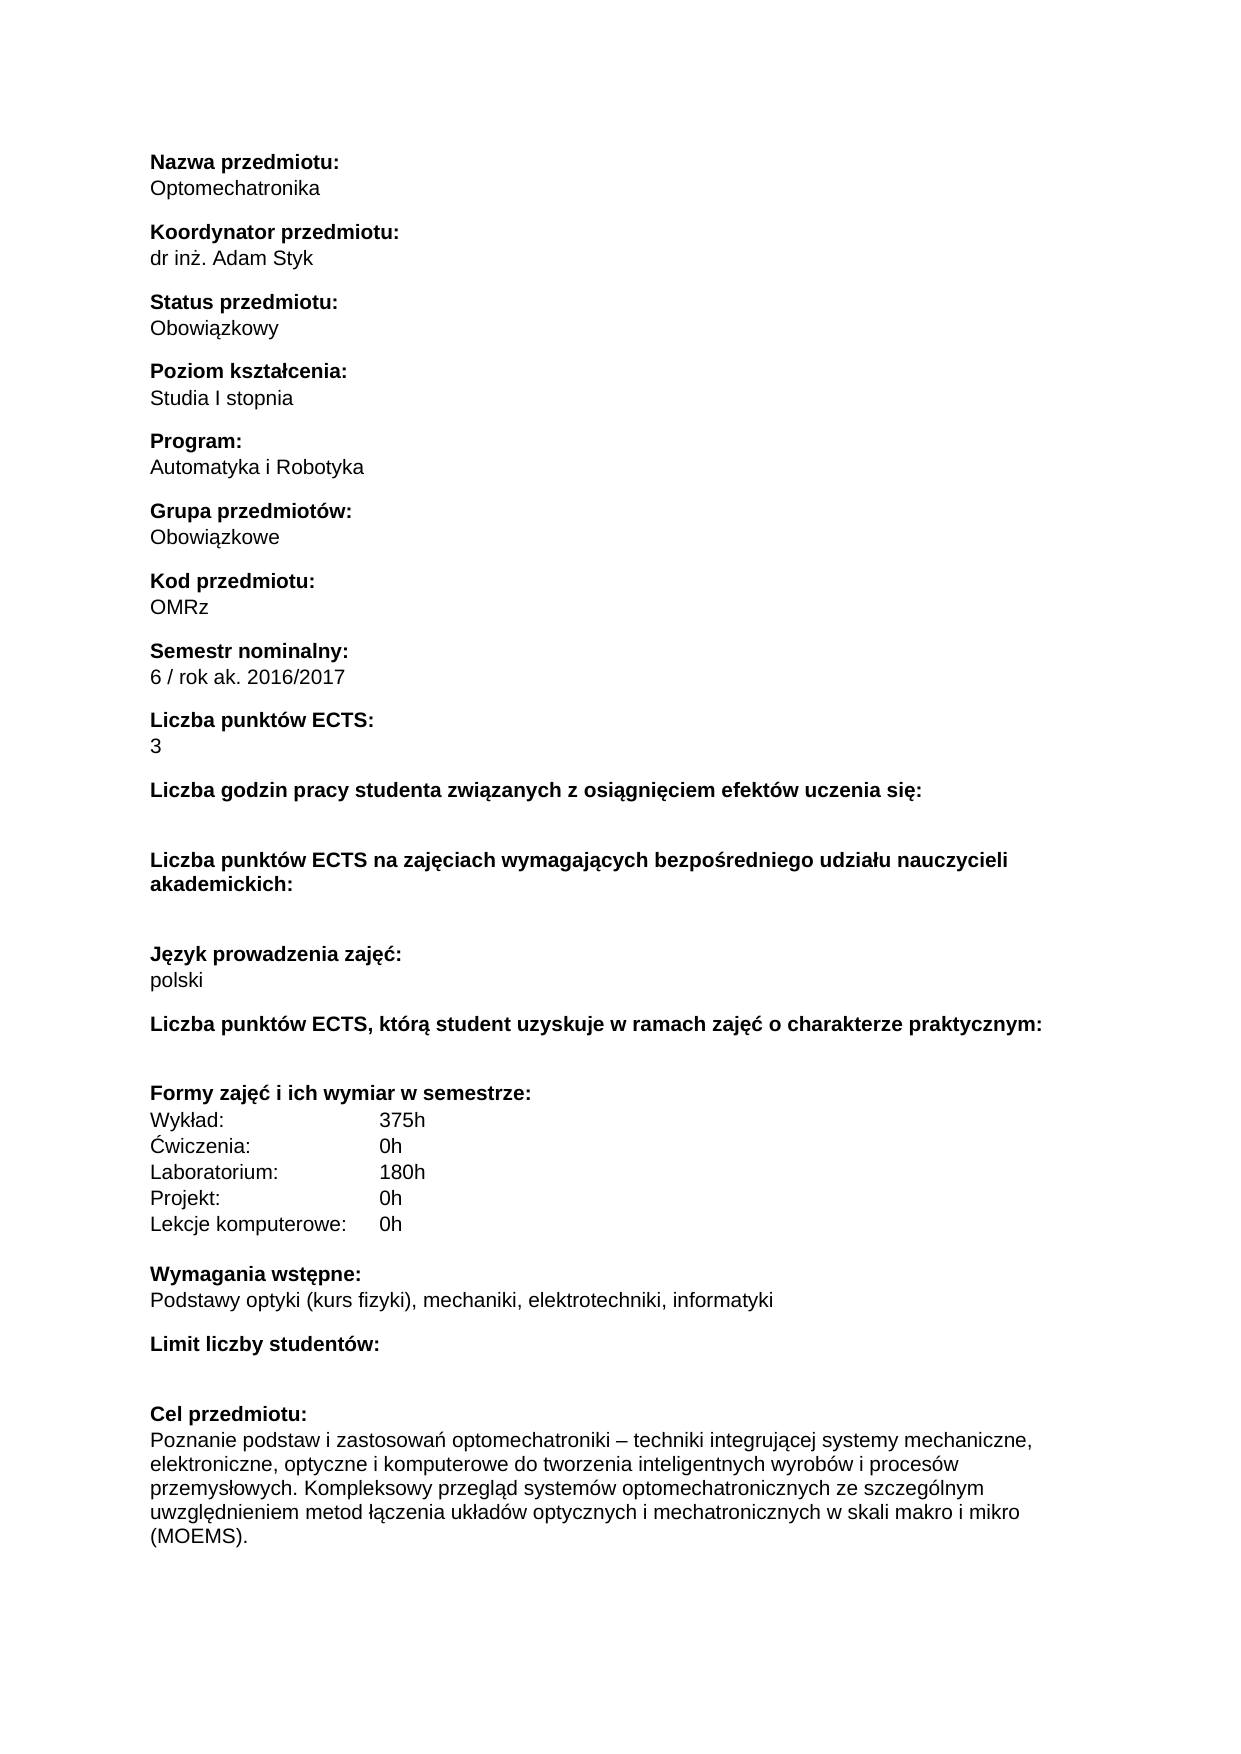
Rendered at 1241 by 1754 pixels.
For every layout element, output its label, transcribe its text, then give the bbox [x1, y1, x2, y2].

table_cell 0h [369, 1184, 597, 1210]
text Obowiązkowe [150, 525, 1090, 549]
text Poziom kształcenia: [150, 359, 1090, 383]
text Grupa przedmiotów: [150, 499, 1090, 523]
text Nazwa przedmiotu: [150, 150, 1090, 174]
text Program: [150, 429, 1090, 453]
table_cell Projekt: [140, 1186, 367, 1210]
text Optomechatronika [150, 176, 1090, 200]
table_header 375h [369, 1108, 597, 1132]
text 3 [150, 734, 1090, 758]
text Liczba punktów ECTS, którą student uzyskuje w ramach zajęć o charakterze praktycznym: [150, 1011, 1090, 1035]
text OMRz [150, 595, 1090, 619]
table_cell Lekcje komputerowe: [140, 1212, 367, 1236]
text 6 / rok ak. 2016/2017 [150, 664, 1090, 688]
table_cell 0h [369, 1132, 597, 1158]
text Liczba punktów ECTS: [150, 708, 1090, 732]
table_cell Ćwiczenia: [140, 1134, 367, 1158]
table_cell Laboratorium: [140, 1160, 367, 1184]
text Podstawy optyki (kurs fizyki), mechaniki, elektrotechniki, informatyki [150, 1288, 1090, 1312]
table_header Wykład: [140, 1108, 367, 1132]
text Status przedmiotu: [150, 289, 1090, 313]
text Poznanie podstaw i zastosowań optomechatroniki – techniki integrującej systemy mechaniczne, elektroniczne, optyczne i komputerowe do tworzenia inteligentnych wyrobów i procesów przemysłowych. Kompleksowy przegląd systemów optomechatronicznych ze szczególnym uwzględnieniem metod łączenia układów optycznych i mechatronicznych w skali makro i mikro (MOEMS). [150, 1428, 1090, 1547]
text Liczba punktów ECTS na zajęciach wymagających bezpośredniego udziału nauczycieli akademickich: [150, 848, 1090, 896]
text dr inż. Adam Styk [150, 246, 1090, 270]
text Wymagania wstępne: [150, 1262, 1090, 1286]
table_cell 0h [369, 1210, 597, 1236]
text Koordynator przedmiotu: [150, 220, 1090, 244]
text Limit liczby studentów: [150, 1332, 1090, 1356]
text Liczba godzin pracy studenta związanych z osiągnięciem efektów uczenia się: [150, 778, 1090, 802]
text Studia I stopnia [150, 385, 1090, 409]
text Semestr nominalny: [150, 638, 1090, 662]
table_cell 180h [369, 1158, 597, 1184]
text Cel przedmiotu: [150, 1402, 1090, 1426]
text Automatyka i Robotyka [150, 455, 1090, 479]
text polski [150, 968, 1090, 992]
text Kod przedmiotu: [150, 569, 1090, 593]
text Język prowadzenia zajęć: [150, 942, 1090, 966]
text Obowiązkowy [150, 316, 1090, 339]
text Formy zajęć i ich wymiar w semestrze: [150, 1081, 1090, 1105]
